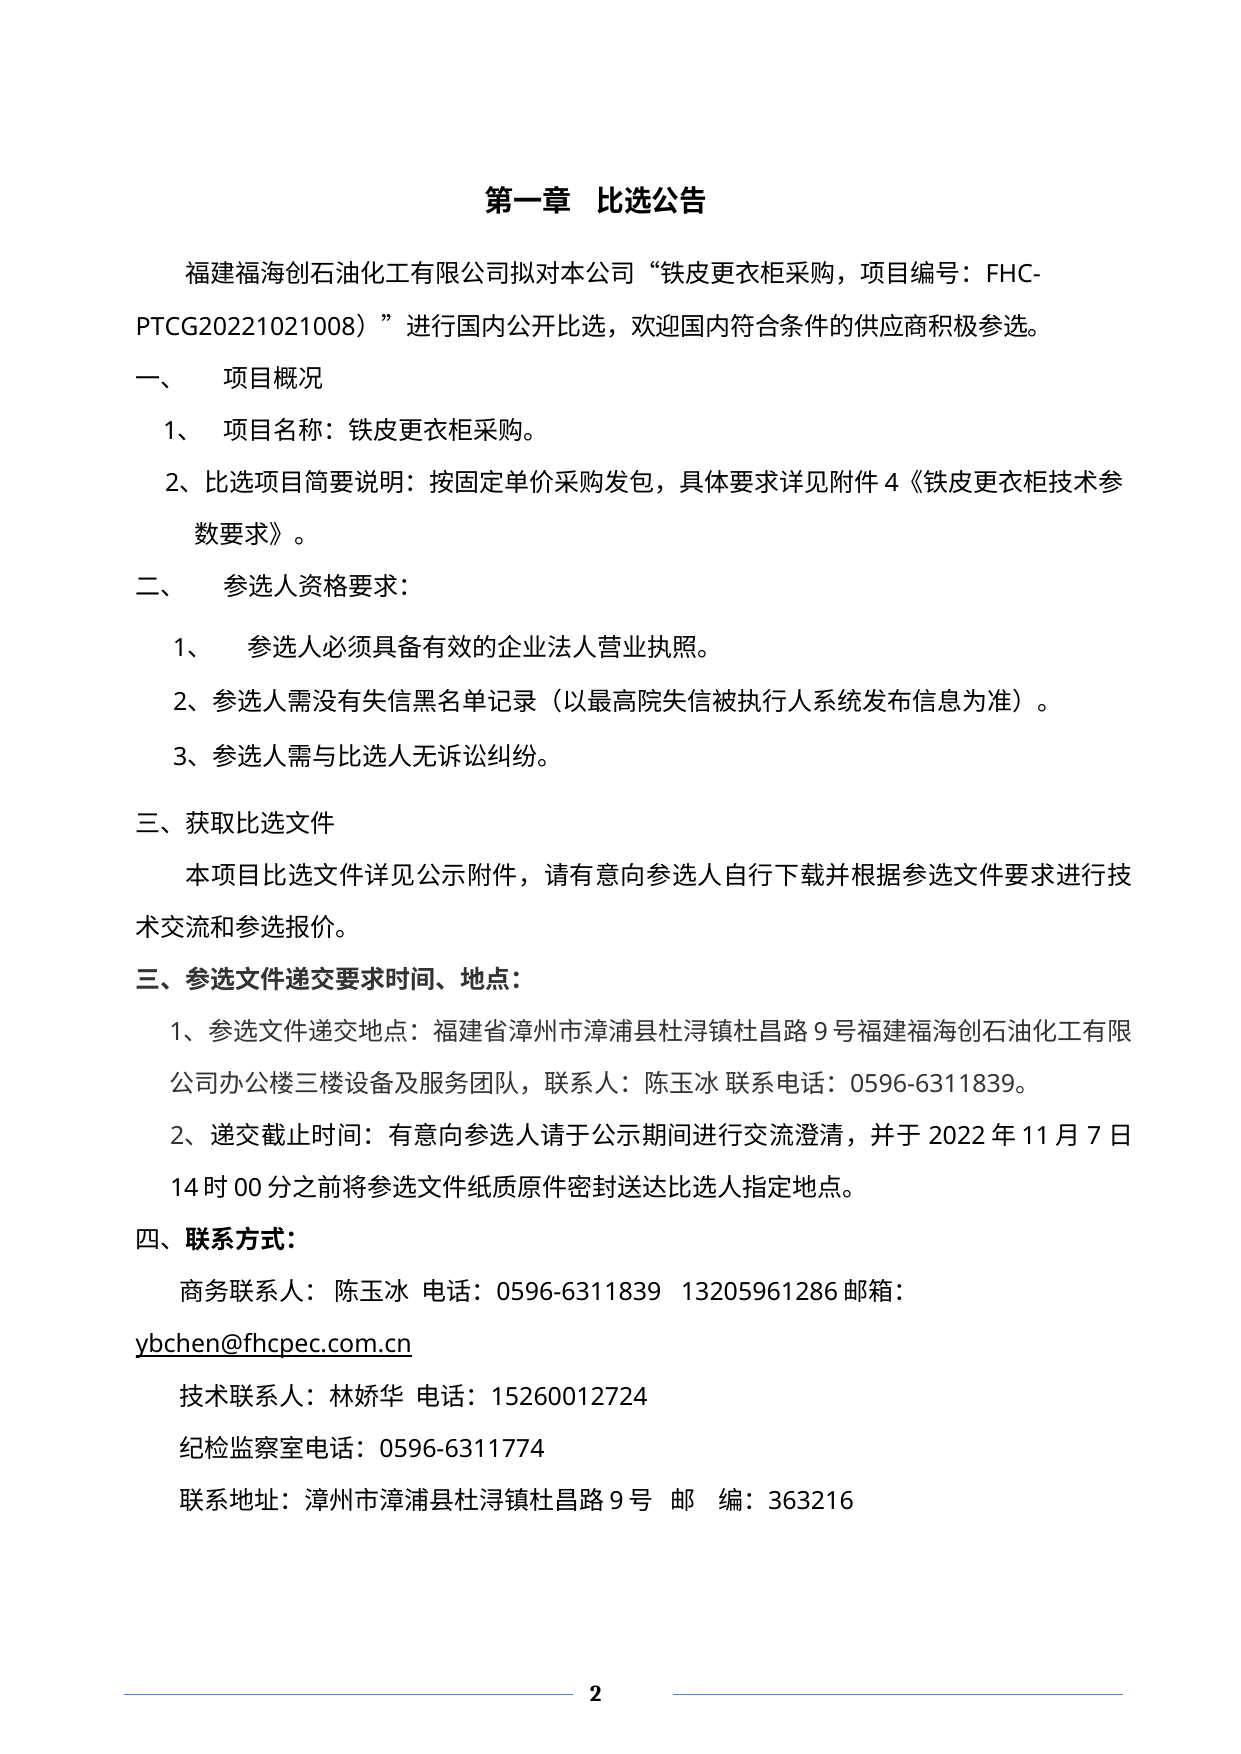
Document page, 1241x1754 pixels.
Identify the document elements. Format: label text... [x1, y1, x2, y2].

text 四、联系方式： [135, 1207, 1134, 1259]
list 项目名称：铁皮更衣柜采购。 [163, 397, 1134, 449]
text 纪检监察室电话：0596-6311774 [135, 1415, 1134, 1467]
list 项目概况 [135, 345, 1134, 397]
text 3、参选人需与比选人无诉讼纠纷。 [135, 736, 1134, 772]
list 参选人资格要求： [135, 554, 1134, 606]
text 本项目比选文件详见公示附件，请有意向参选人自行下载并根据参选文件要求进行技术交流和参选报价。 [135, 842, 1134, 947]
list 参选人必须具备有效的企业法人营业执照。 [173, 627, 1134, 663]
text 1、参选文件递交地点：福建省漳州市漳浦县杜浔镇杜昌路9号福建福海创石油化工有限公司办公楼三楼设备及服务团队，联系人：陈玉冰 联系电话：0596-6311839。 [169, 999, 1134, 1103]
list 比选公告 [484, 178, 1134, 220]
text 2、比选项目简要说明：按固定单价采购发包，具体要求详见附件4《铁皮更衣柜技术参数要求》。 [165, 449, 1134, 554]
text 商务联系人： 陈玉冰 电话：0596-6311839 13205961286邮箱：ybchen@fhcpec.com.cn [135, 1259, 1134, 1363]
text 三、获取比选文件 [135, 790, 1134, 842]
text 2、递交截止时间：有意向参选人请于公示期间进行交流澄清，并于2022年11月 7 日14时00分之前将参选文件纸质原件密封送达比选人指定地点。 [170, 1103, 1134, 1207]
text 技术联系人：林娇华 电话：15260012724 [135, 1363, 1134, 1415]
text 福建福海创石油化工有限公司拟对本公司“铁皮更衣柜采购，项目编号：FHC-PTCG20221021008）”进行国内公开比选，欢迎国内符合条件的供应商积极参选。 [135, 241, 1134, 345]
text 2、参选人需没有失信黑名单记录（以最高院失信被执行人系统发布信息为准）。 [135, 682, 1134, 718]
text 联系地址：漳州市漳浦县杜浔镇杜昌路9号 邮 编：363216 [135, 1467, 1134, 1519]
text 三、参选文件递交要求时间、地点： [135, 947, 1134, 999]
